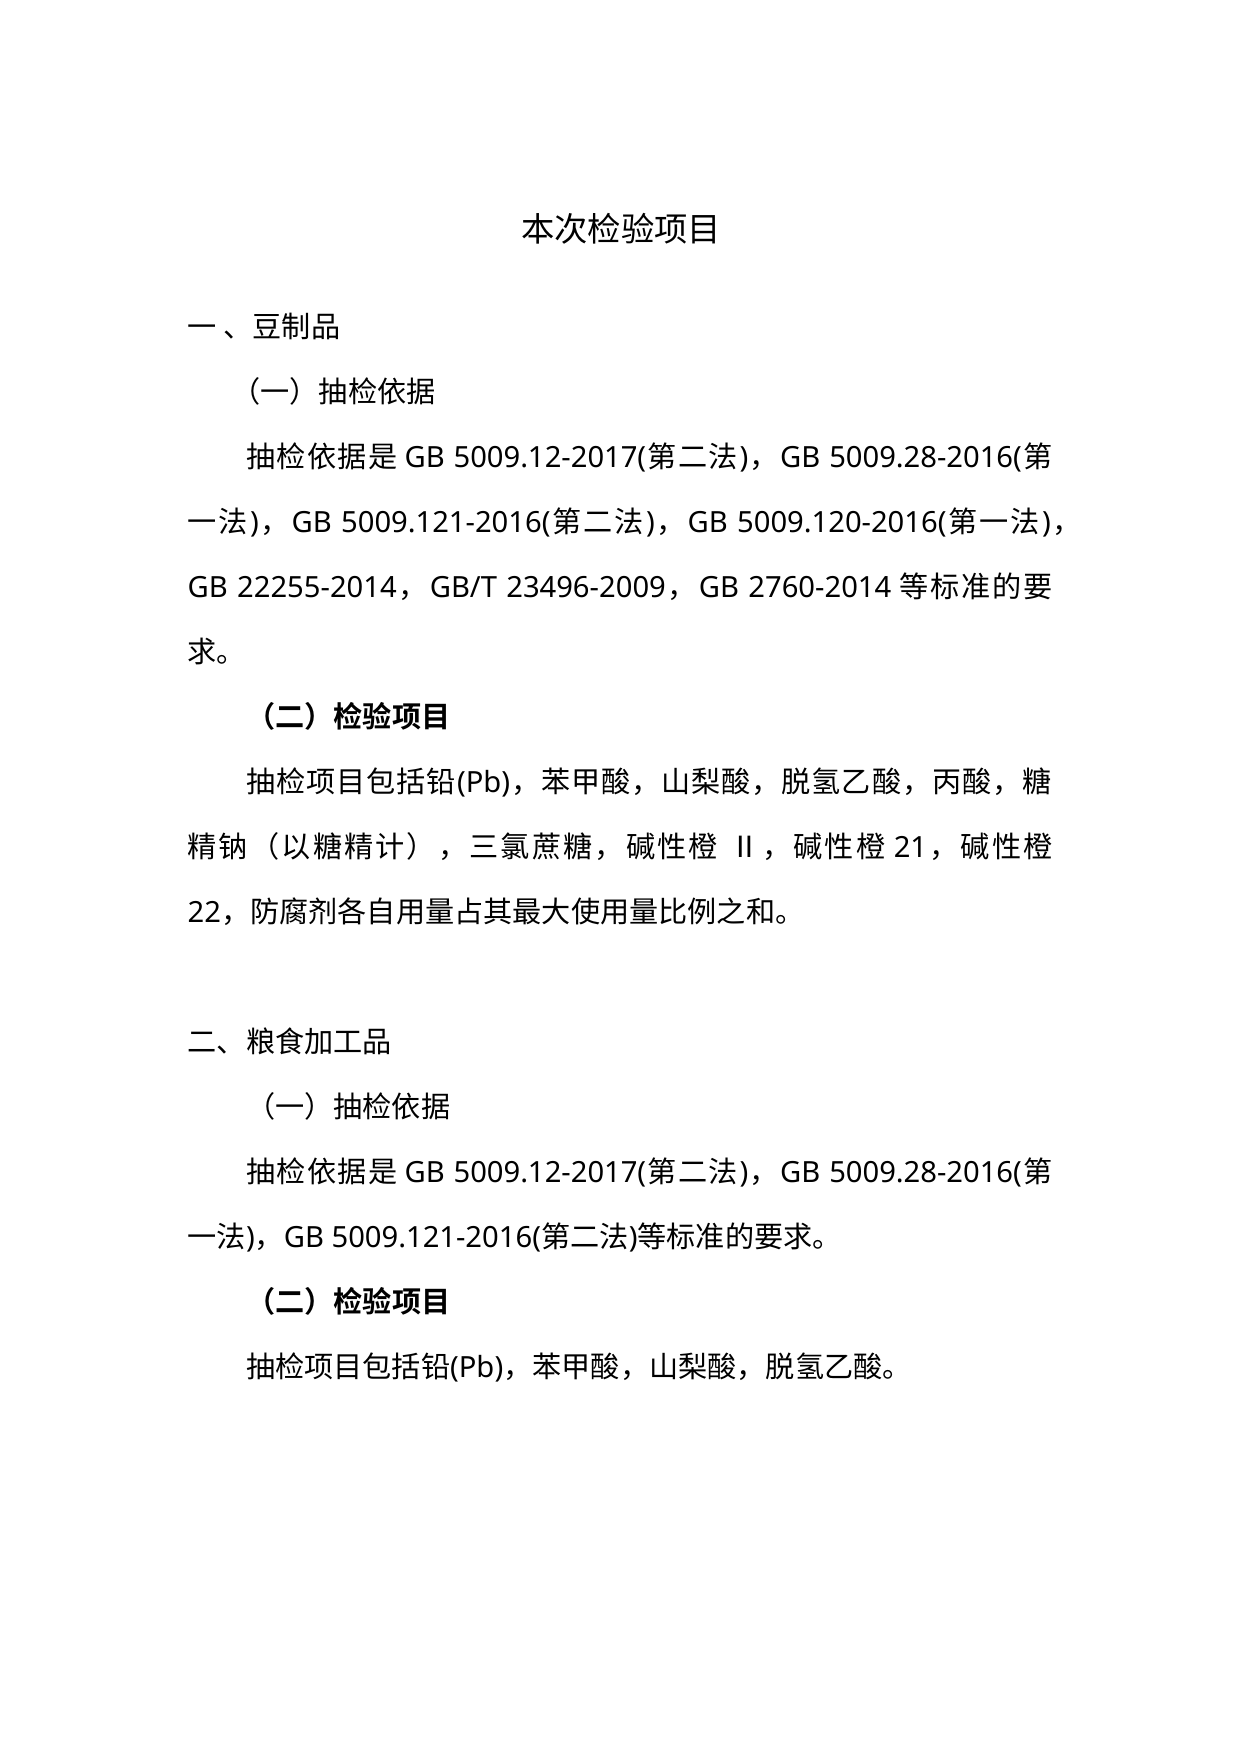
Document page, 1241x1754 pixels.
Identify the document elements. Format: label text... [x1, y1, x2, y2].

text 二、粮食加工品 [187, 1007, 1053, 1072]
subtitle （二）检验项目 [187, 1267, 1053, 1332]
text 抽检依据是GB 5009.12-2017(第二法)，GB 5009.28-2016(第一法)，GB 5009.121-2016(第二法)等标准的要求。 [187, 1137, 1053, 1267]
text （一）抽检依据 [187, 357, 1053, 422]
text 本次检验项目 [187, 194, 1053, 259]
text 一 、豆制品 [187, 292, 1053, 357]
text 抽检项目包括铅(Pb)，苯甲酸，山梨酸，脱氢乙酸，丙酸，糖精钠（以糖精计），三氯蔗糖，碱性橙 Ⅱ，碱性橙21，碱性橙22，防腐剂各自用量占其最大使用量比例之和。 [187, 747, 1053, 942]
text 抽检依据是GB 5009.12-2017(第二法)，GB 5009.28-2016(第一法)，GB 5009.121-2016(第二法)，GB 5009.120-2016(第一法)，GB 22255-2014，GB/T 23496-2009，GB 2760-2014等标准的要求。 [187, 422, 1053, 682]
text 抽检项目包括铅(Pb)，苯甲酸，山梨酸，脱氢乙酸。 [187, 1332, 1053, 1397]
text （一）抽检依据 [187, 1072, 1053, 1137]
subtitle （二）检验项目 [187, 682, 1053, 747]
